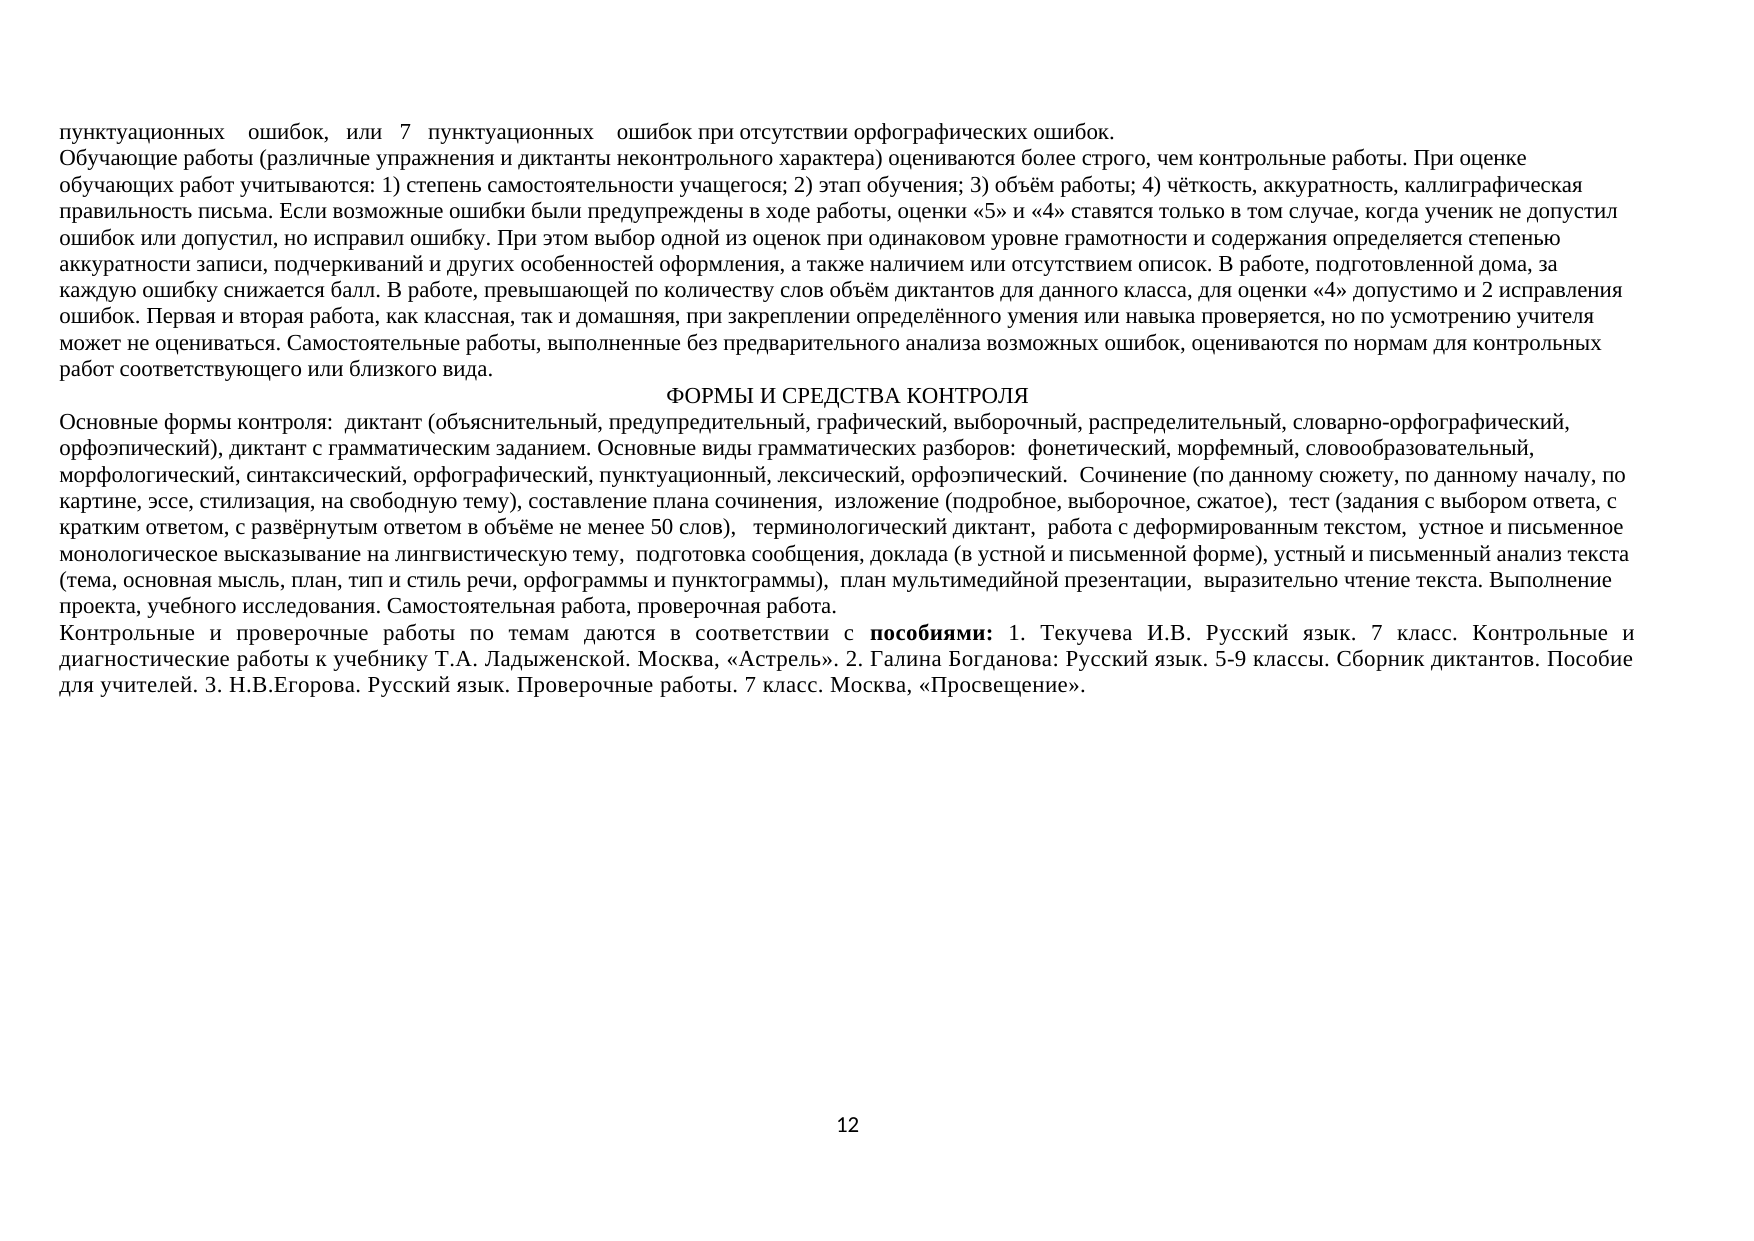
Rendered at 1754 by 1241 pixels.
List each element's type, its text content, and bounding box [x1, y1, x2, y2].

text Контрольные и проверочные работы по темам даются в соответствии с пособиями: 1. Текучева И.В. Русский язык. 7 класс. Контрольные и диагностические работы к учебнику Т.А. Ладыженской. Москва, «Астрель». 2. Галина Богданова: Русский язык. 5-9 классы. Сборник диктантов. Пособие для учителей. 3. Н.В.Егорова. Русский язык. Проверочные работы. 7 класс. Москва, «Просвещение». [59, 619, 1636, 698]
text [59, 118, 1636, 144]
text ФОРМЫ И СРЕДСТВА КОНТРОЛЯ [59, 382, 1636, 408]
text Обучающие работы (различные упражнения и диктанты неконтрольного характера) оцениваются более строго, чем контрольные работы. При оценке обучающих работ учитываются: 1) степень самостоятельности учащегося; 2) этап обучения; 3) объём работы; 4) чёткость, аккуратность, каллиграфическая правильность письма. Если возможные ошибки были предупреждены в ходе работы, оценки «5» и «4» ставятся только в том случае, когда ученик не допустил ошибок или допустил, но исправил ошибку. При этом выбор одной из оценок при одинаковом уровне грамотности и содержания определяется степенью аккуратности записи, подчеркиваний и других особенностей оформления, а также наличием или отсутствием описок. В работе, подготовленной дома, за каждую ошибку снижается балл. В работе, превышающей по количеству слов объём диктантов для данного класса, для оценки «4» допустимо и 2 исправления ошибок. Первая и вторая работа, как классная, так и домашняя, при закреплении определённого умения или навыка проверяется, но по усмотрению учителя может не оцениваться. Самостоятельные работы, выполненные без предварительного анализа возможных ошибок, оцениваются по нормам для контрольных работ соответствующего или близкого вида. [59, 144, 1636, 382]
text Основные формы контроля: диктант (объяснительный, предупредительный, графический, выборочный, распределительный, словарно-орфографический, орфоэпический), диктант с грамматическим заданием. Основные виды грамматических разборов: фонетический, морфемный, словообразовательный, морфологический, синтаксический, орфографический, пунктуационный, лексический, орфоэпический. Сочинение (по данному сюжету, по данному началу, по картине, эссе, стилизация, на свободную тему), составление плана сочинения, изложение (подробное, выборочное, сжатое), тест (задания с выбором ответа, с кратким ответом, с развёрнутым ответом в объёме не менее 50 слов), терминологический диктант, работа с деформированным текстом, устное и письменное монологическое высказывание на лингвистическую тему, подготовка сообщения, доклада (в устной и письменной форме), устный и письменный анализ текста (тема, основная мысль, план, тип и стиль речи, орфограммы и пунктограммы), план мультимедийной презентации, выразительно чтение текста. Выполнение проекта, учебного исследования. Самостоятельная работа, проверочная работа. [59, 408, 1636, 619]
